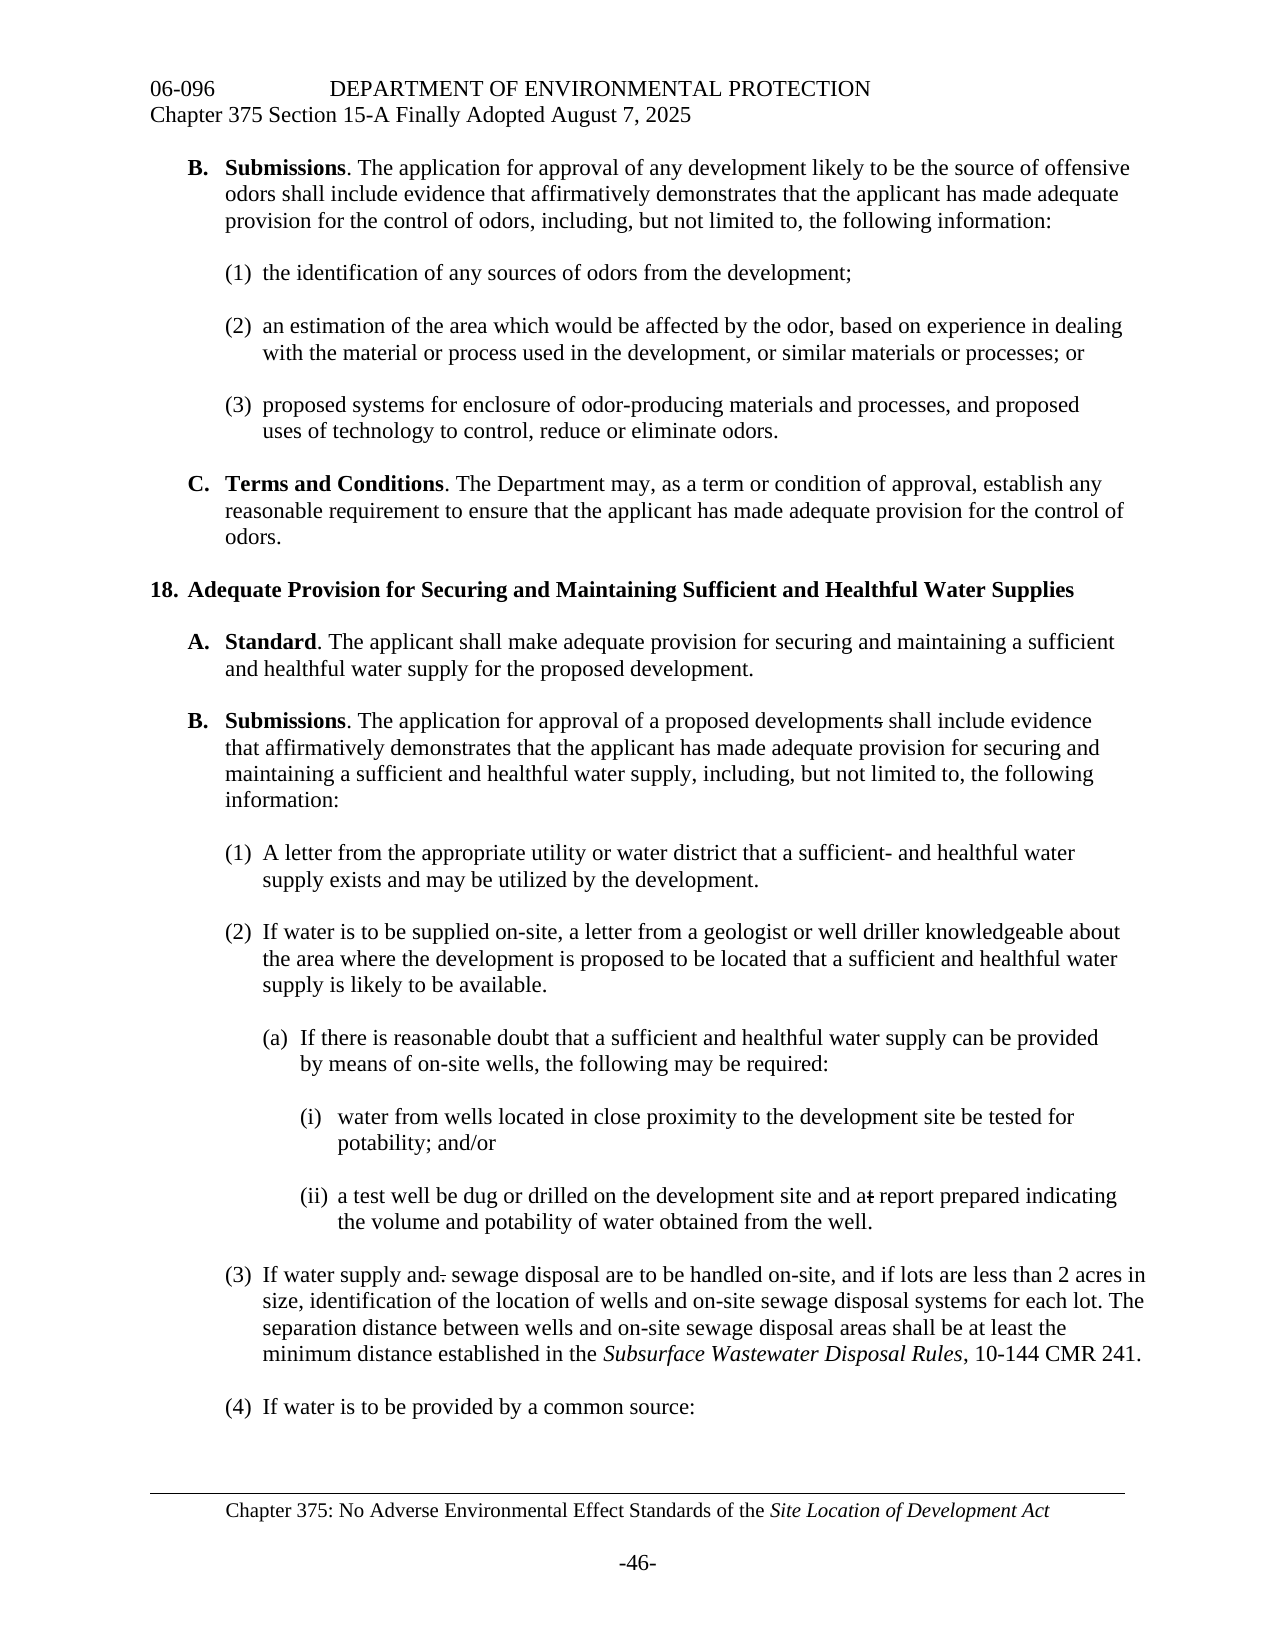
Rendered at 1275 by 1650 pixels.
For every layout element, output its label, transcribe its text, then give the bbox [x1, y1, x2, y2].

text (ii) a test well be dug or drilled on the development site and at report prepared indicating the volume and potability of water obtained from the well. [300, 1182, 1125, 1234]
text (1) A letter from the appropriate utility or water district that a sufficient- and healthful water supply exists and may be utilized by the development. [225, 839, 1125, 892]
text (2) an estimation of the area which would be affected by the odor, based on experience in dealing with the material or process used in the development, or similar materials or processes; or [225, 312, 1125, 365]
text A. Standard. The applicant shall make adequate provision for securing and maintaining a sufficient and healthful water supply for the proposed development. [187, 628, 1125, 681]
text (3) proposed systems for enclosure of odor-producing materials and processes, and proposed uses of technology to control, reduce or eliminate odors. [225, 391, 1125, 444]
text (2) If water is to be supplied on-site, a letter from a geologist or well driller knowledgeable about the area where the development is proposed to be located that a sufficient and healthful water supply is likely to be available. [225, 918, 1125, 997]
text (i) water from wells located in close proximity to the development site be tested for potability; and/or [300, 1103, 1125, 1156]
text (3) If water supply and. sewage disposal are to be handled on-site, and if lots are less than 2 acres in size, identification of the location of wells and on-site sewage disposal systems for each lot. The separation distance between wells and on-site sewage disposal areas shall be at least the minimum distance established in the Subsurface Wastewater Disposal Rules, 10-144 CMR 241. [225, 1261, 1153, 1366]
text C. Terms and Conditions. The Department may, as a term or condition of approval, establish any reasonable requirement to ensure that the applicant has made adequate provision for the control of odors. [187, 470, 1125, 549]
text (1) the identification of any sources of odors from the development; [225, 259, 1125, 286]
text B. Submissions. The application for approval of any development likely to be the source of offensive odors shall include evidence that affirmatively demonstrates that the applicant has made adequate provision for the control of odors, including, but not limited to, the following information: [187, 154, 1144, 233]
text (a) If there is reasonable doubt that a sufficient and healthful water supply can be provided by means of on-site wells, the following may be required: [262, 1024, 1125, 1076]
text (4) If water is to be provided by a common source: [225, 1393, 1125, 1419]
subtitle 18. Adequate Provision for Securing and Maintaining Sufficient and Healthful Water Supplies [150, 576, 1125, 602]
text B. Submissions. The application for approval of a proposed developments shall include evidence that affirmatively demonstrates that the applicant has made adequate provision for securing and maintaining a sufficient and healthful water supply, including, but not limited to, the following information: [187, 707, 1125, 813]
